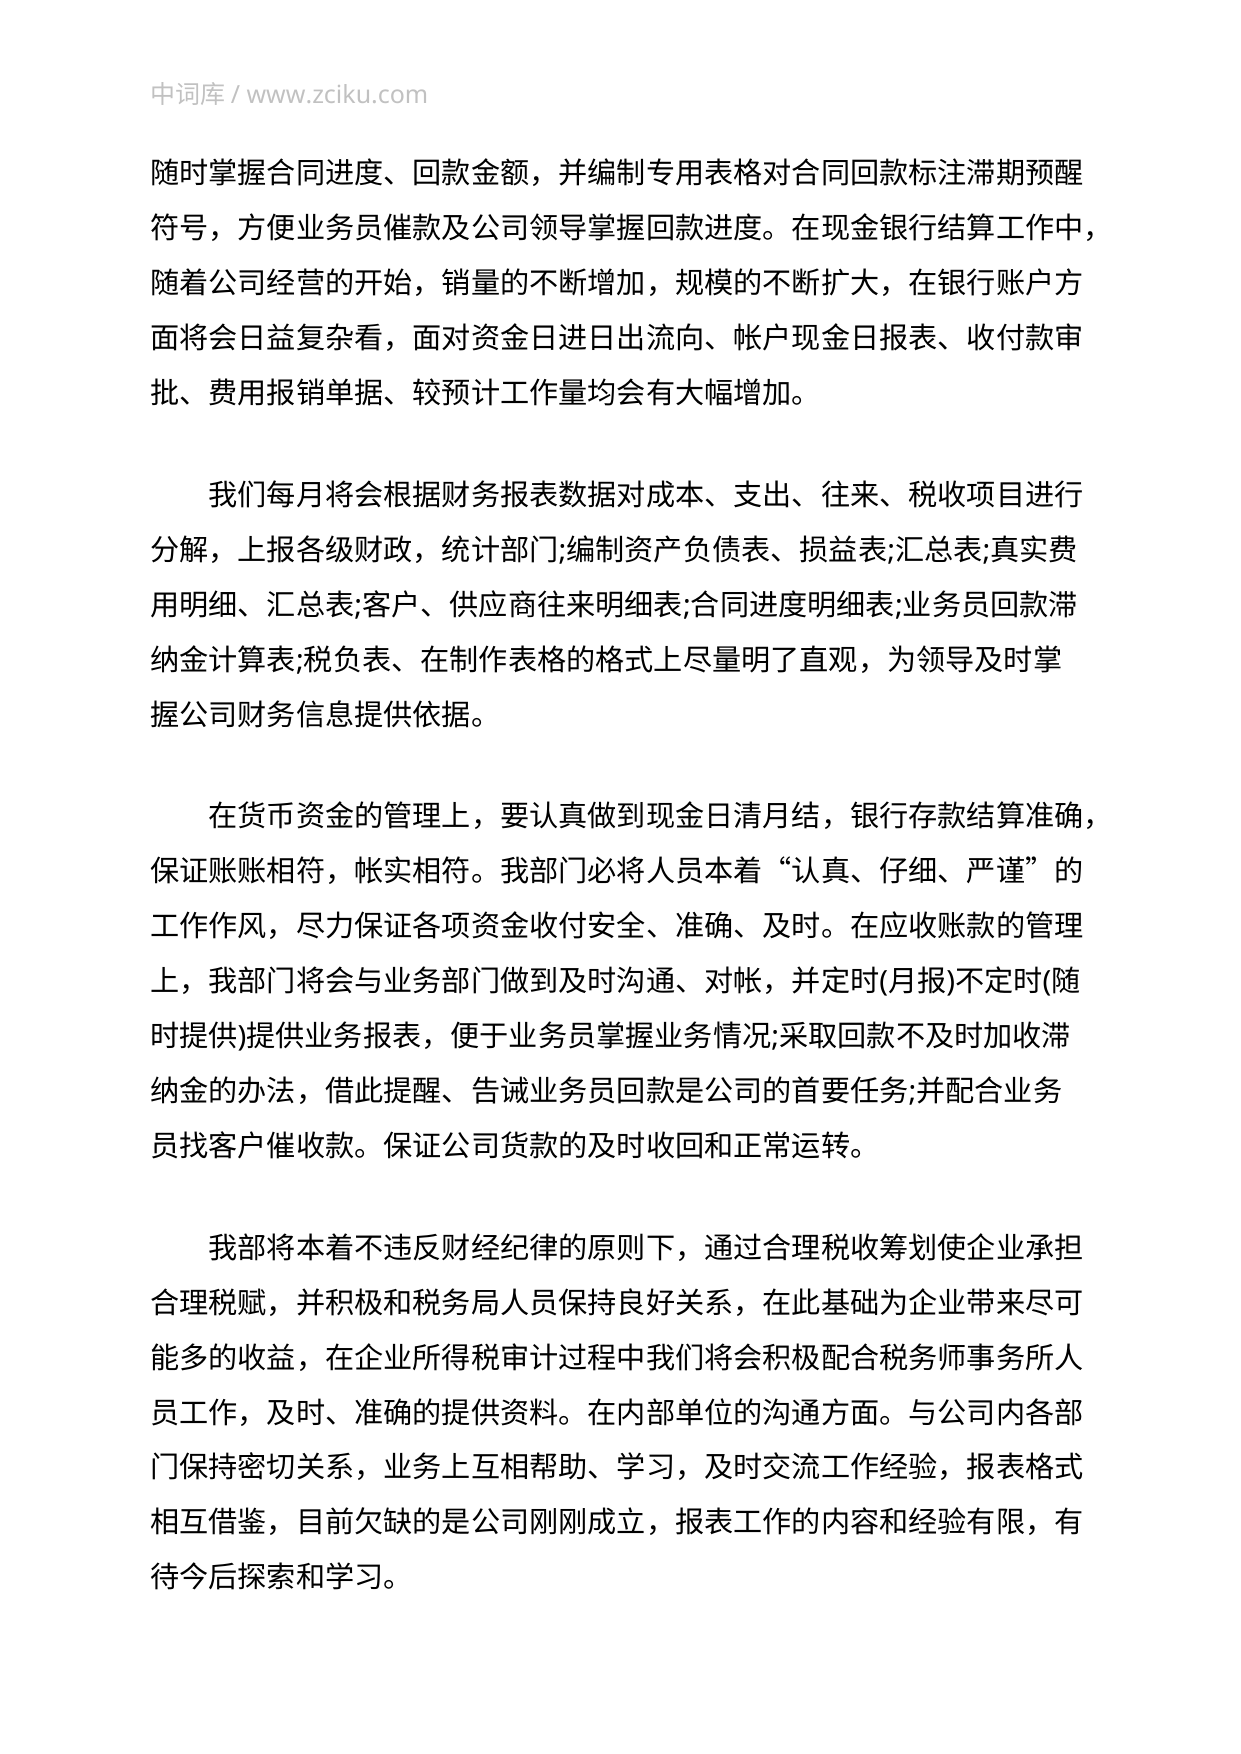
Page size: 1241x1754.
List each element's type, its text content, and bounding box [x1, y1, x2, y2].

text 我部将本着不违反财经纪律的原则下，通过合理税收筹划使企业承担合理税赋，并积极和税务局人员保持良好关系，在此基础为企业带来尽可能多的收益，在企业所得税审计过程中我们将会积极配合税务师事务所人员工作，及时、准确的提供资料。在内部单位的沟通方面。与公司内各部门保持密切关系，业务上互相帮助、学习，及时交流工作经验，报表格式相互借鉴，目前欠缺的是公司刚刚成立，报表工作的内容和经验有限，有待今后探索和学习。 [150, 1224, 1090, 1596]
text 我们每月将会根据财务报表数据对成本、支出、往来、税收项目进行分解，上报各级财政，统计部门;编制资产负债表、损益表;汇总表;真实费用明细、汇总表;客户、供应商往来明细表;合同进度明细表;业务员回款滞纳金计算表;税负表、在制作表格的格式上尽量明了直观，为领导及时掌握公司财务信息提供依据。 [150, 471, 1090, 733]
text 在货币资金的管理上，要认真做到现金日清月结，银行存款结算准确，保证账账相符，帐实相符。我部门必将人员本着“认真、仔细、严谨”的工作作风，尽力保证各项资金收付安全、准确、及时。在应收账款的管理上，我部门将会与业务部门做到及时沟通、对帐，并定时(月报)不定时(随时提供)提供业务报表，便于业务员掌握业务情况;采取回款不及时加收滞纳金的办法，借此提醒、告诫业务员回款是公司的首要任务;并配合业务员找客户催收款。保证公司货款的及时收回和正常运转。 [150, 793, 1090, 1165]
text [150, 150, 1090, 412]
